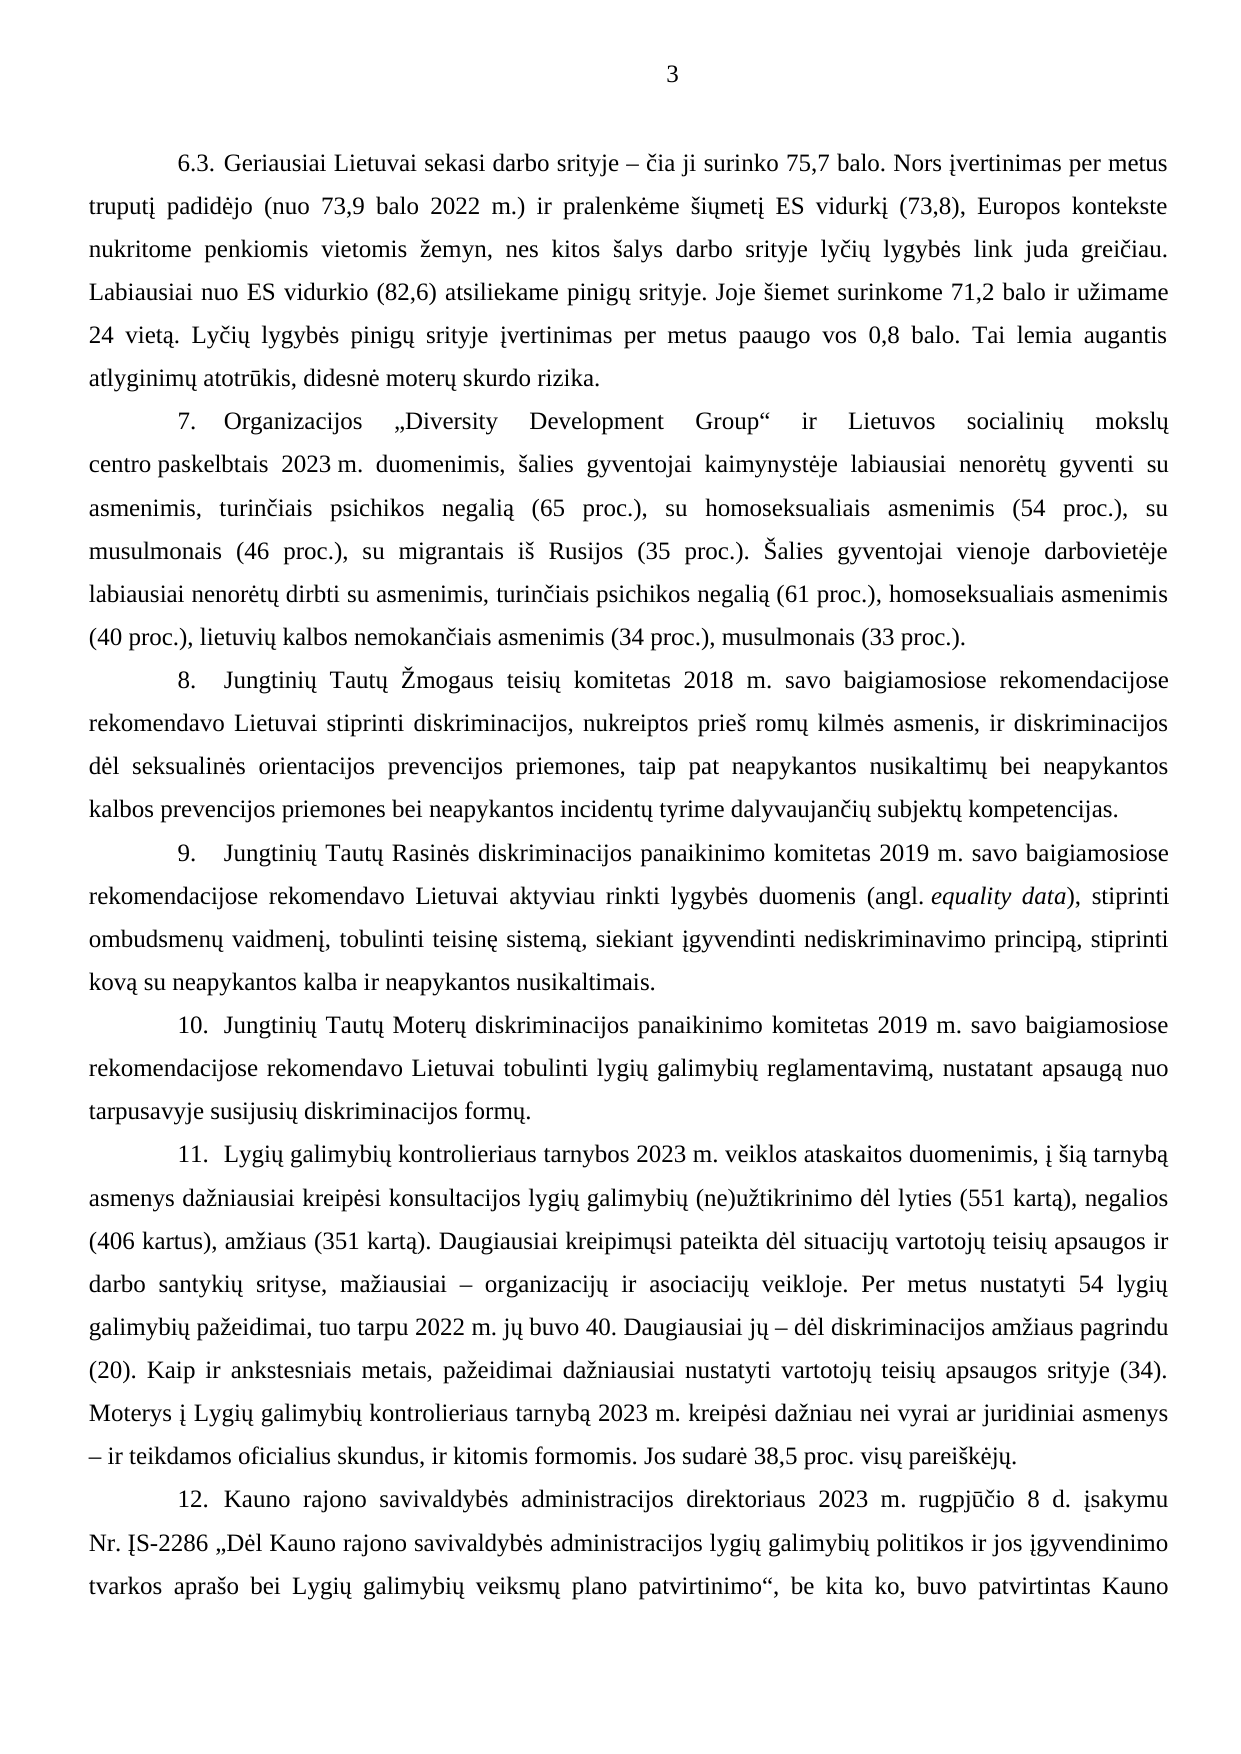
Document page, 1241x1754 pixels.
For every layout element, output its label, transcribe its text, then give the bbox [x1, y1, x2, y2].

list Jungtinių Tautų Rasinės diskriminacijos panaikinimo komitetas 2019 m. savo baigiamosiose rekomendacijose rekomendavo Lietuvai aktyviau rinkti lygybės duomenis (angl. equality data), stiprinti ombudsmenų vaidmenį, tobulinti teisinę sistemą, siekiant įgyvendinti nediskriminavimo principą, stiprinti kovą su neapykantos kalba ir neapykantos nusikaltimais. [89, 838, 1169, 996]
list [89, 1484, 1169, 1599]
list Jungtinių Tautų Žmogaus teisių komitetas 2018 m. savo baigiamosiose rekomendacijose rekomendavo Lietuvai stiprinti diskriminacijos, nukreiptos prieš romų kilmės asmenis, ir diskriminacijos dėl seksualinės orientacijos prevencijos priemones, taip pat neapykantos nusikaltimų bei neapykantos kalbos prevencijos priemones bei neapykantos incidentų tyrime dalyvaujančių subjektų kompetencijas. [89, 665, 1169, 823]
list Organizacijos „Diversity Development Group“ ir Lietuvos socialinių mokslų centro paskelbtais 2023 m. duomenimis, šalies gyventojai kaimynystėje labiausiai nenorėtų gyventi su asmenimis, turinčiais psichikos negalią (65 proc.), su homoseksualiais asmenimis (54 proc.), su musulmonais (46 proc.), su migrantais iš Rusijos (35 proc.). Šalies gyventojai vienoje darbovietėje labiausiai nenorėtų dirbti su asmenimis, turinčiais psichikos negalią (61 proc.), homoseksualiais asmenimis (40 proc.), lietuvių kalbos nemokančiais asmenimis (34 proc.), musulmonais (33 proc.). [89, 406, 1169, 651]
list Lygių galimybių kontrolieriaus tarnybos 2023 m. veiklos ataskaitos duomenimis, į šią tarnybą asmenys dažniausiai kreipėsi konsultacijos lygių galimybių (ne)užtikrinimo dėl lyties (551 kartą), negalios (406 kartus), amžiaus (351 kartą). Daugiausiai kreipimųsi pateikta dėl situacijų vartotojų teisių apsaugos ir darbo santykių srityse, mažiausiai – organizacijų ir asociacijų veikloje. Per metus nustatyti 54 lygių galimybių pažeidimai, tuo tarpu 2022 m. jų buvo 40. Daugiausiai jų – dėl diskriminacijos amžiaus pagrindu (20). Kaip ir ankstesniais metais, pažeidimai dažniausiai nustatyti vartotojų teisių apsaugos srityje (34). Moterys į Lygių galimybių kontrolieriaus tarnybą 2023 m. kreipėsi dažniau nei vyrai ar juridiniai asmenys – ir teikdamos oficialius skundus, ir kitomis formomis. Jos sudarė 38,5 proc. visų pareiškėjų. [89, 1139, 1169, 1470]
list Jungtinių Tautų Moterų diskriminacijos panaikinimo komitetas 2019 m. savo baigiamosiose rekomendacijose rekomendavo Lietuvai tobulinti lygių galimybių reglamentavimą, nustatant apsaugą nuo tarpusavyje susijusių diskriminacijos formų. [89, 1010, 1169, 1125]
list Geriausiai Lietuvai sekasi darbo srityje – čia ji surinko 75,7 balo. Nors įvertinimas per metus truputį padidėjo (nuo 73,9 balo 2022 m.) ir pralenkėme šiųmetį ES vidurkį (73,8), Europos kontekste nukritome penkiomis vietomis žemyn, nes kitos šalys darbo srityje lyčių lygybės link juda greičiau. Labiausiai nuo ES vidurkio (82,6) atsiliekame pinigų srityje. Joje šiemet surinkome 71,2 balo ir užimame 24 vietą. Lyčių lygybės pinigų srityje įvertinimas per metus paaugo vos 0,8 balo. Tai lemia augantis atlyginimų atotrūkis, didesnė moterų skurdo rizika. [89, 148, 1169, 392]
